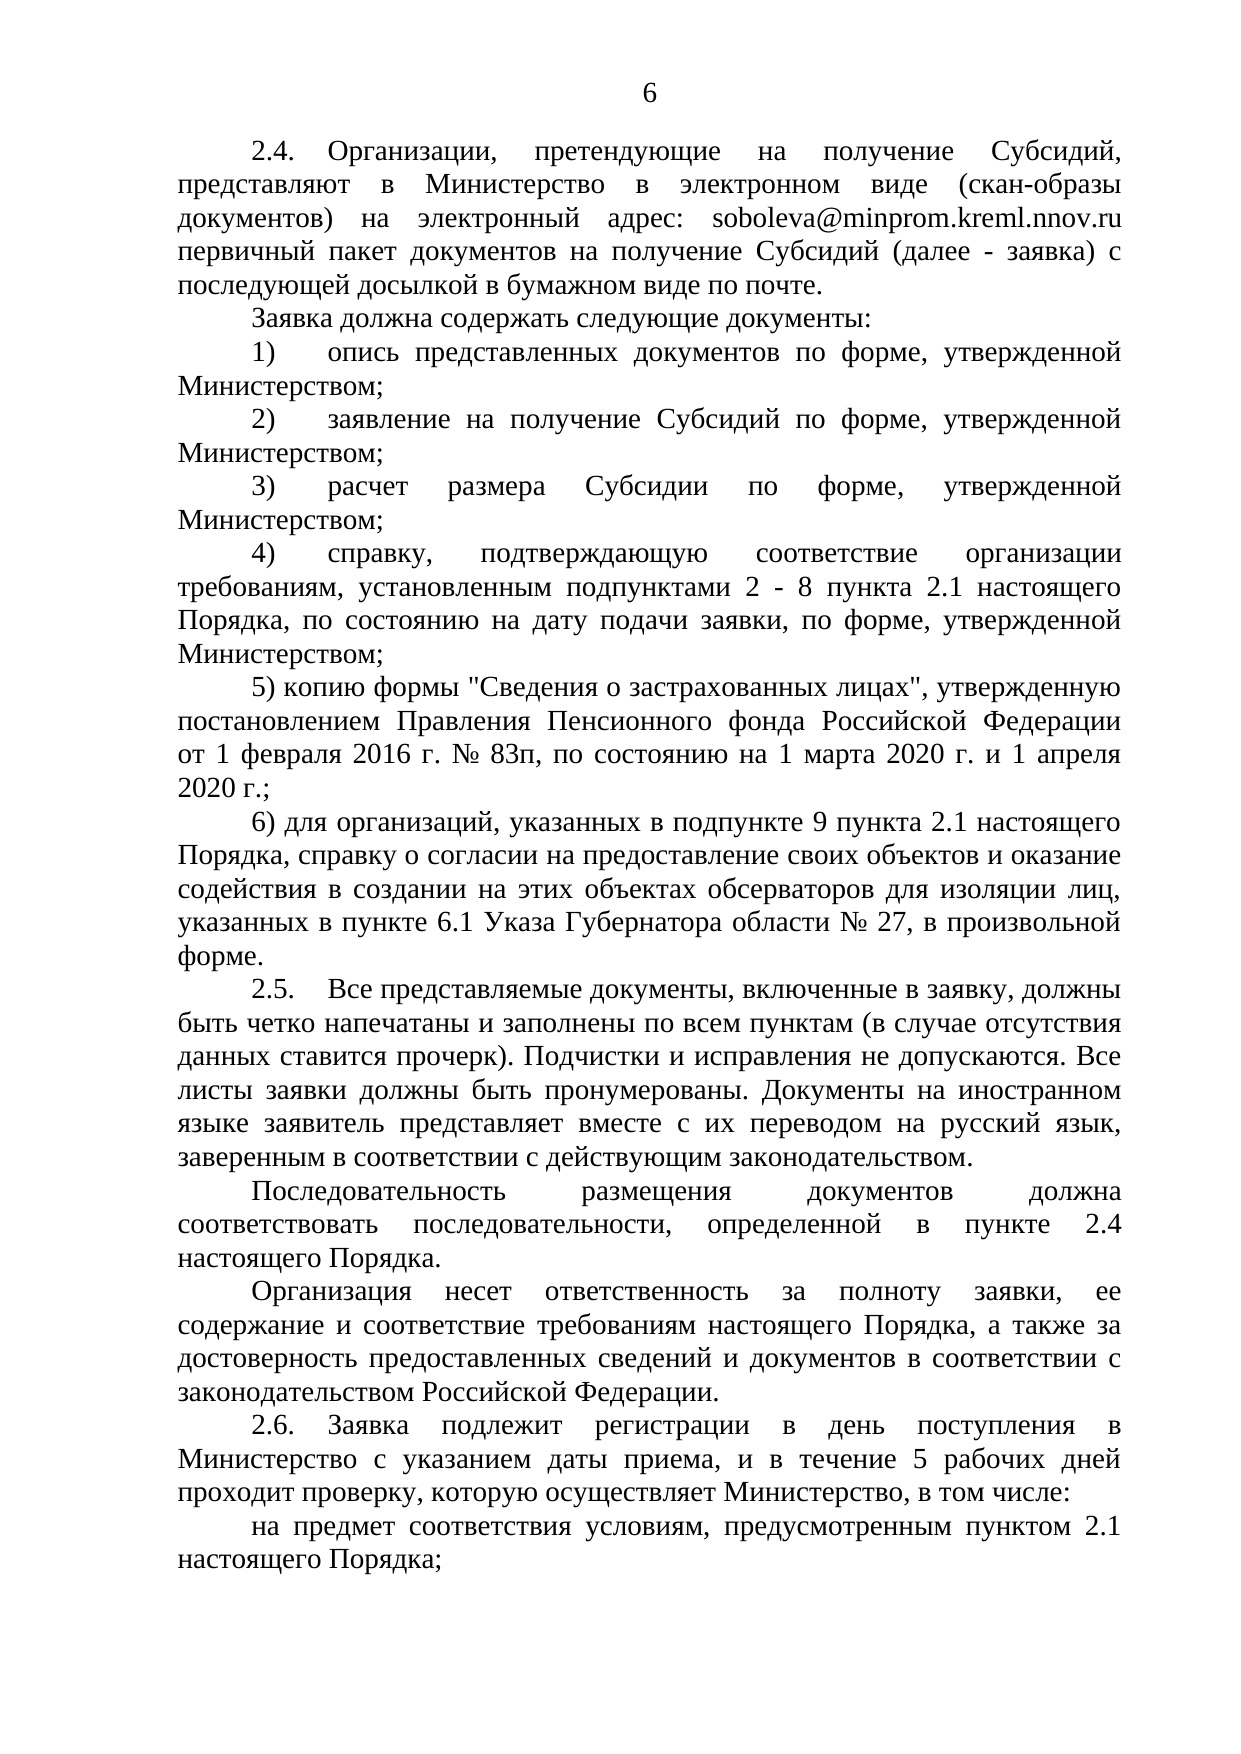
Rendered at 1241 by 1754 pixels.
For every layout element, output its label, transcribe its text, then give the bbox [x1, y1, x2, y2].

text 6) для организаций, указанных в подпункте 9 пункта 2.1 настоящего Порядка, справку о согласии на предоставление своих объектов и оказание содействия в создании на этих объектах обсерваторов для изоляции лиц, указанных в пункте 6.1 Указа Губернатора области № 27, в произвольной форме. [177, 804, 1122, 971]
text Организация несет ответственность за полноту заявки, ее содержание и соответствие требованиям настоящего Порядка, а также за достоверность предоставленных сведений и документов в соответствии с законодательством Российской Федерации. [177, 1273, 1122, 1407]
text 2.6. Заявка подлежит регистрации в день поступления в Министерство с указанием даты приема, и в течение 5 рабочих дней проходит проверку, которую осуществляет Министерство, в том числе: [177, 1407, 1122, 1508]
text 2.5. Все представляемые документы, включенные в заявку, должны быть четко напечатаны и заполнены по всем пунктам (в случае отсутствия данных ставится прочерк). Подчистки и исправления не допускаются. Все листы заявки должны быть пронумерованы. Документы на иностранном языке заявитель представляет вместе с их переводом на русский язык, заверенным в соответствии с действующим законодательством. [177, 971, 1122, 1173]
text на предмет соответствия условиям, предусмотренным пунктом 2.1 настоящего Порядка; [177, 1508, 1122, 1575]
text Заявка должна содержать следующие документы: [177, 301, 1122, 334]
text 3) расчет размера Субсидии по форме, утвержденной Министерством; [177, 468, 1122, 535]
text 4) справку, подтверждающую соответствие организации требованиям, установленным подпунктами 2 - 8 пункта 2.1 настоящего Порядка, по состоянию на дату подачи заявки, по форме, утвержденной Министерством; [177, 535, 1122, 669]
text 2) заявление на получение Субсидий по форме, утвержденной Министерством; [177, 401, 1122, 468]
text 1) опись представленных документов по форме, утвержденной Министерством; [177, 334, 1122, 401]
text Последовательность размещения документов должна соответствовать последовательности, определенной в пункте 2.4 настоящего Порядка. [177, 1173, 1122, 1273]
text 5) копию формы "Сведения о застрахованных лицах", утвержденную постановлением Правления Пенсионного фонда Российской Федерации от 1 февраля 2016 г. № 83п, по состоянию на 1 марта 2020 г. и 1 апреля 2020 г.; [177, 669, 1122, 804]
text 2.4. Организации, претендующие на получение Субсидий, представляют в Министерство в электронном виде (скан-образы документов) на электронный адрес: soboleva@minprom.kreml.nnov.ru первичный пакет документов на получение Субсидий (далее - заявка) с последующей досылкой в бумажном виде по почте. [177, 133, 1122, 301]
